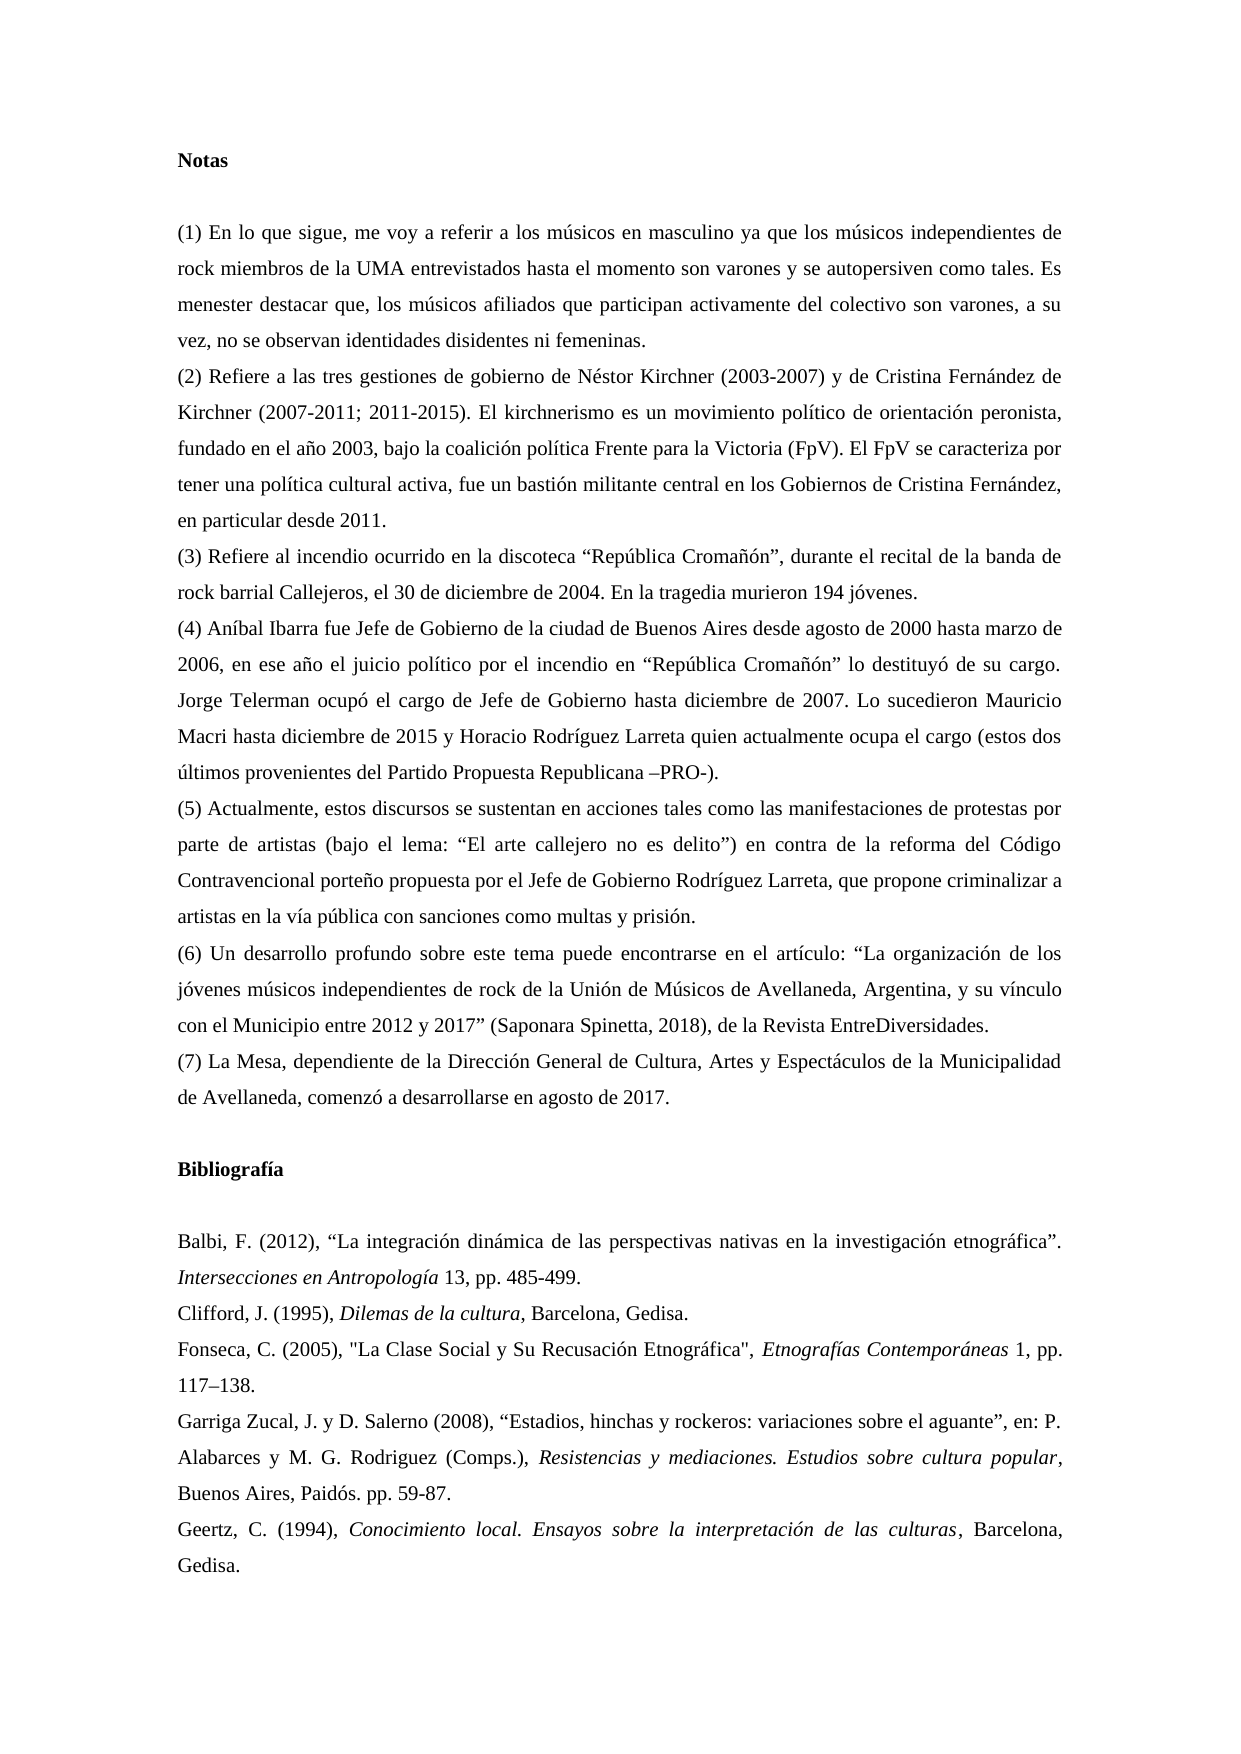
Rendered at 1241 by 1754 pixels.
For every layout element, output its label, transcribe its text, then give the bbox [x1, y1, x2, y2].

text Notas [177, 148, 1063, 172]
text Geertz, C. (1994), Conocimiento local. Ensayos sobre la interpretación de las culturas, Barcelona, Gedisa. [177, 1517, 1063, 1577]
text Bibliografía [177, 1157, 1063, 1181]
text (1) En lo que sigue, me voy a referir a los músicos en masculino ya que los músicos independientes de rock miembros de la UMA entrevistados hasta el momento son varones y se autopersiven como tales. Es menester destacar que, los músicos afiliados que participan activamente del colectivo son varones, a su vez, no se observan identidades disidentes ni femeninas. [177, 220, 1063, 352]
text (2) Refiere a las tres gestiones de gobierno de Néstor Kirchner (2003-2007) y de Cristina Fernández de Kirchner (2007-2011; 2011-2015). El kirchnerismo es un movimiento político de orientación peronista, fundado en el año 2003, bajo la coalición política Frente para la Victoria (FpV). El FpV se caracteriza por tener una política cultural activa, fue un bastión militante central en los Gobiernos de Cristina Fernández, en particular desde 2011. [177, 364, 1063, 532]
text Balbi, F. (2012), “La integración dinámica de las perspectivas nativas en la investigación etnográfica”. Intersecciones en Antropología 13, pp. 485-499. [177, 1229, 1063, 1289]
text (3) Refiere al incendio ocurrido en la discoteca “República Cromañón”, durante el recital de la banda de rock barrial Callejeros, el 30 de diciembre de 2004. En la tragedia murieron 194 jóvenes. [177, 544, 1063, 604]
text (5) Actualmente, estos discursos se sustentan en acciones tales como las manifestaciones de protestas por parte de artistas (bajo el lema: “El arte callejero no es delito”) en contra de la reforma del Código Contravencional porteño propuesta por el Jefe de Gobierno Rodríguez Larreta, que propone criminalizar a artistas en la vía pública con sanciones como multas y prisión. [177, 796, 1063, 928]
text (7) La Mesa, dependiente de la Dirección General de Cultura, Artes y Espectáculos de la Municipalidad de Avellaneda, comenzó a desarrollarse en agosto de 2017. [177, 1049, 1063, 1109]
text Clifford, J. (1995), Dilemas de la cultura, Barcelona, Gedisa. [177, 1301, 1063, 1325]
text Garriga Zucal, J. y D. Salerno (2008), “Estadios, hinchas y rockeros: variaciones sobre el aguante”, en: P. Alabarces y M. G. Rodriguez (Comps.), Resistencias y mediaciones. Estudios sobre cultura popular, Buenos Aires, Paidós. pp. 59-87. [177, 1409, 1063, 1505]
text Fonseca, C. (2005), "La Clase Social y Su Recusación Etnográfica", Etnografías Contemporáneas 1, pp. 117–138. [177, 1337, 1063, 1397]
text (4) Aníbal Ibarra fue Jefe de Gobierno de la ciudad de Buenos Aires desde agosto de 2000 hasta marzo de 2006, en ese año el juicio político por el incendio en “República Cromañón” lo destituyó de su cargo. Jorge Telerman ocupó el cargo de Jefe de Gobierno hasta diciembre de 2007. Lo sucedieron Mauricio Macri hasta diciembre de 2015 y Horacio Rodríguez Larreta quien actualmente ocupa el cargo (estos dos últimos provenientes del Partido Propuesta Republicana –PRO-). [177, 616, 1063, 784]
text (6) Un desarrollo profundo sobre este tema puede encontrarse en el artículo: “La organización de los jóvenes músicos independientes de rock de la Unión de Músicos de Avellaneda, Argentina, y su vínculo con el Municipio entre 2012 y 2017” (Saponara Spinetta, 2018), de la Revista EntreDiversidades. [177, 941, 1063, 1037]
